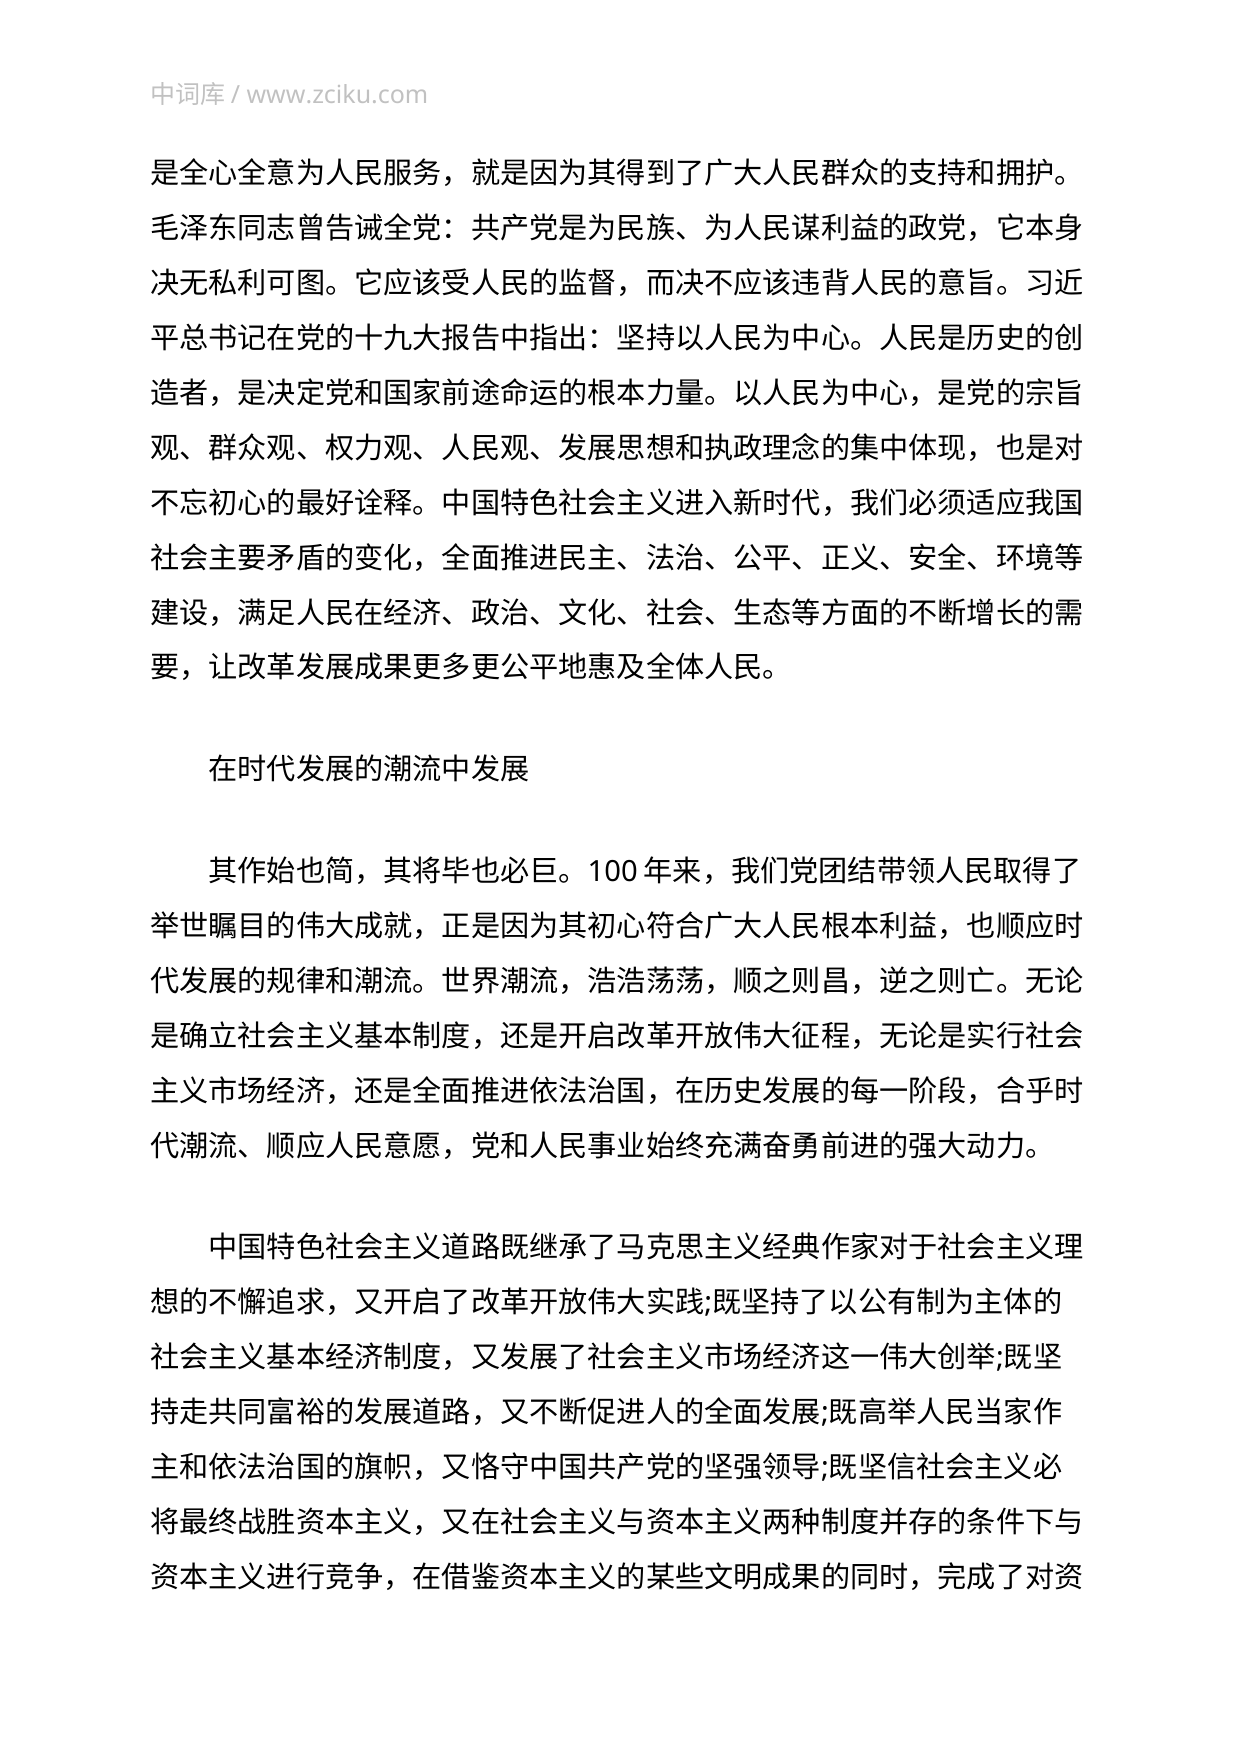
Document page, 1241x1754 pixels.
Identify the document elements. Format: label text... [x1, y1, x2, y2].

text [150, 1224, 1090, 1596]
text 其作始也简，其将毕也必巨。100年来，我们党团结带领人民取得了举世瞩目的伟大成就，正是因为其初心符合广大人民根本利益，也顺应时代发展的规律和潮流。世界潮流，浩浩荡荡，顺之则昌，逆之则亡。无论是确立社会主义基本制度，还是开启改革开放伟大征程，无论是实行社会主义市场经济，还是全面推进依法治国，在历史发展的每一阶段，合乎时代潮流、顺应人民意愿，党和人民事业始终充满奋勇前进的强大动力。 [150, 848, 1090, 1164]
text 在时代发展的潮流中发展 [150, 746, 1090, 788]
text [150, 150, 1090, 686]
